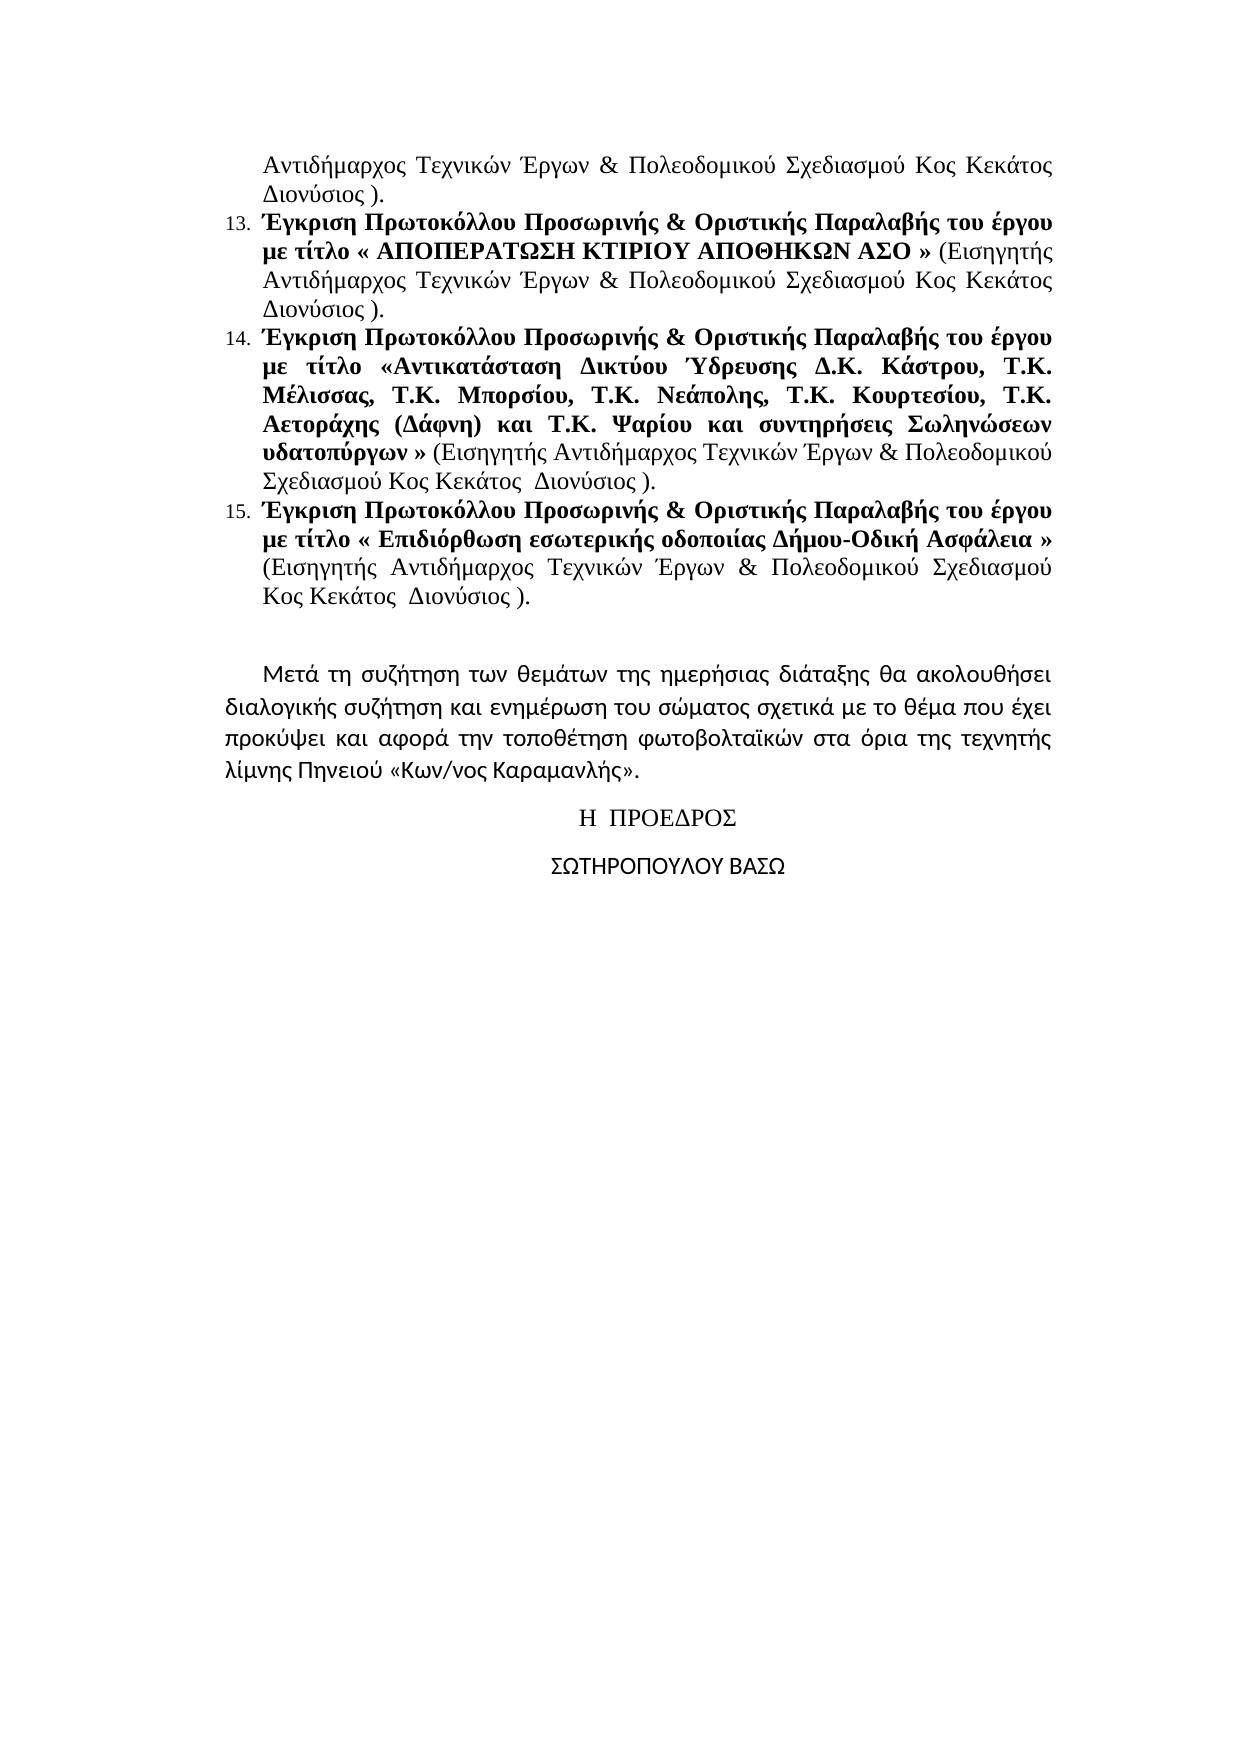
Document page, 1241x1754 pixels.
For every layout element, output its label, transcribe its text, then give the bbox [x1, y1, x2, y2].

text ΣΩΤΗΡΟΠΟΥΛΟΥ ΒΑΣΩ [187, 850, 1053, 881]
list Η ΠΡΟΕΔΡΟΣ [262, 803, 1053, 832]
text Μετά τη συζήτηση των θεμάτων της ημερήσιας διάταξης θα ακολουθήσει διαλογικής συζήτηση και ενημέρωση του σώματος σχετικά με το θέμα που έχει προκύψει και αφορά την τοποθέτηση φωτοβολταϊκών στα όρια της τεχνητής λίμνης Πηνειού «Κων/νος Καραμανλής». [225, 659, 1053, 785]
list Έγκριση Πρωτοκόλλου Προσωρινής & Οριστικής Παραλαβής του έργου με τίτλο « Επιδιόρθωση εσωτερικής οδοποιίας Δήμου-Οδική Ασφάλεια » (Εισηγητής Αντιδήμαρχος Τεχνικών Έργων & Πολεοδομικού Σχεδιασμού Κος Κεκάτος Διονύσιος ). [225, 495, 1053, 610]
list Έγκριση Πρωτοκόλλου Προσωρινής & Οριστικής Παραλαβής του έργου με τίτλο « ΑΠΟΠΕΡΑΤΩΣΗ ΚΤΙΡΙΟΥ ΑΠΟΘΗΚΩΝ ΑΣΟ » (Εισηγητής Αντιδήμαρχος Τεχνικών Έργων & Πολεοδομικού Σχεδιασμού Κος Κεκάτος Διονύσιος ). [225, 207, 1053, 322]
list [225, 150, 1053, 207]
list Έγκριση Πρωτοκόλλου Προσωρινής & Οριστικής Παραλαβής του έργου με τίτλο «Αντικατάσταση Δικτύου Ύδρευσης Δ.Κ. Κάστρου, Τ.Κ. Μέλισσας, Τ.Κ. Μπορσίου, Τ.Κ. Νεάπολης, Τ.Κ. Κουρτεσίου, Τ.Κ. Αετοράχης (Δάφνη) και Τ.Κ. Ψαρίου και συντηρήσεις Σωληνώσεων υδατοπύργων » (Εισηγητής Αντιδήμαρχος Τεχνικών Έργων & Πολεοδομικού Σχεδιασμού Κος Κεκάτος Διονύσιος ). [225, 322, 1053, 495]
